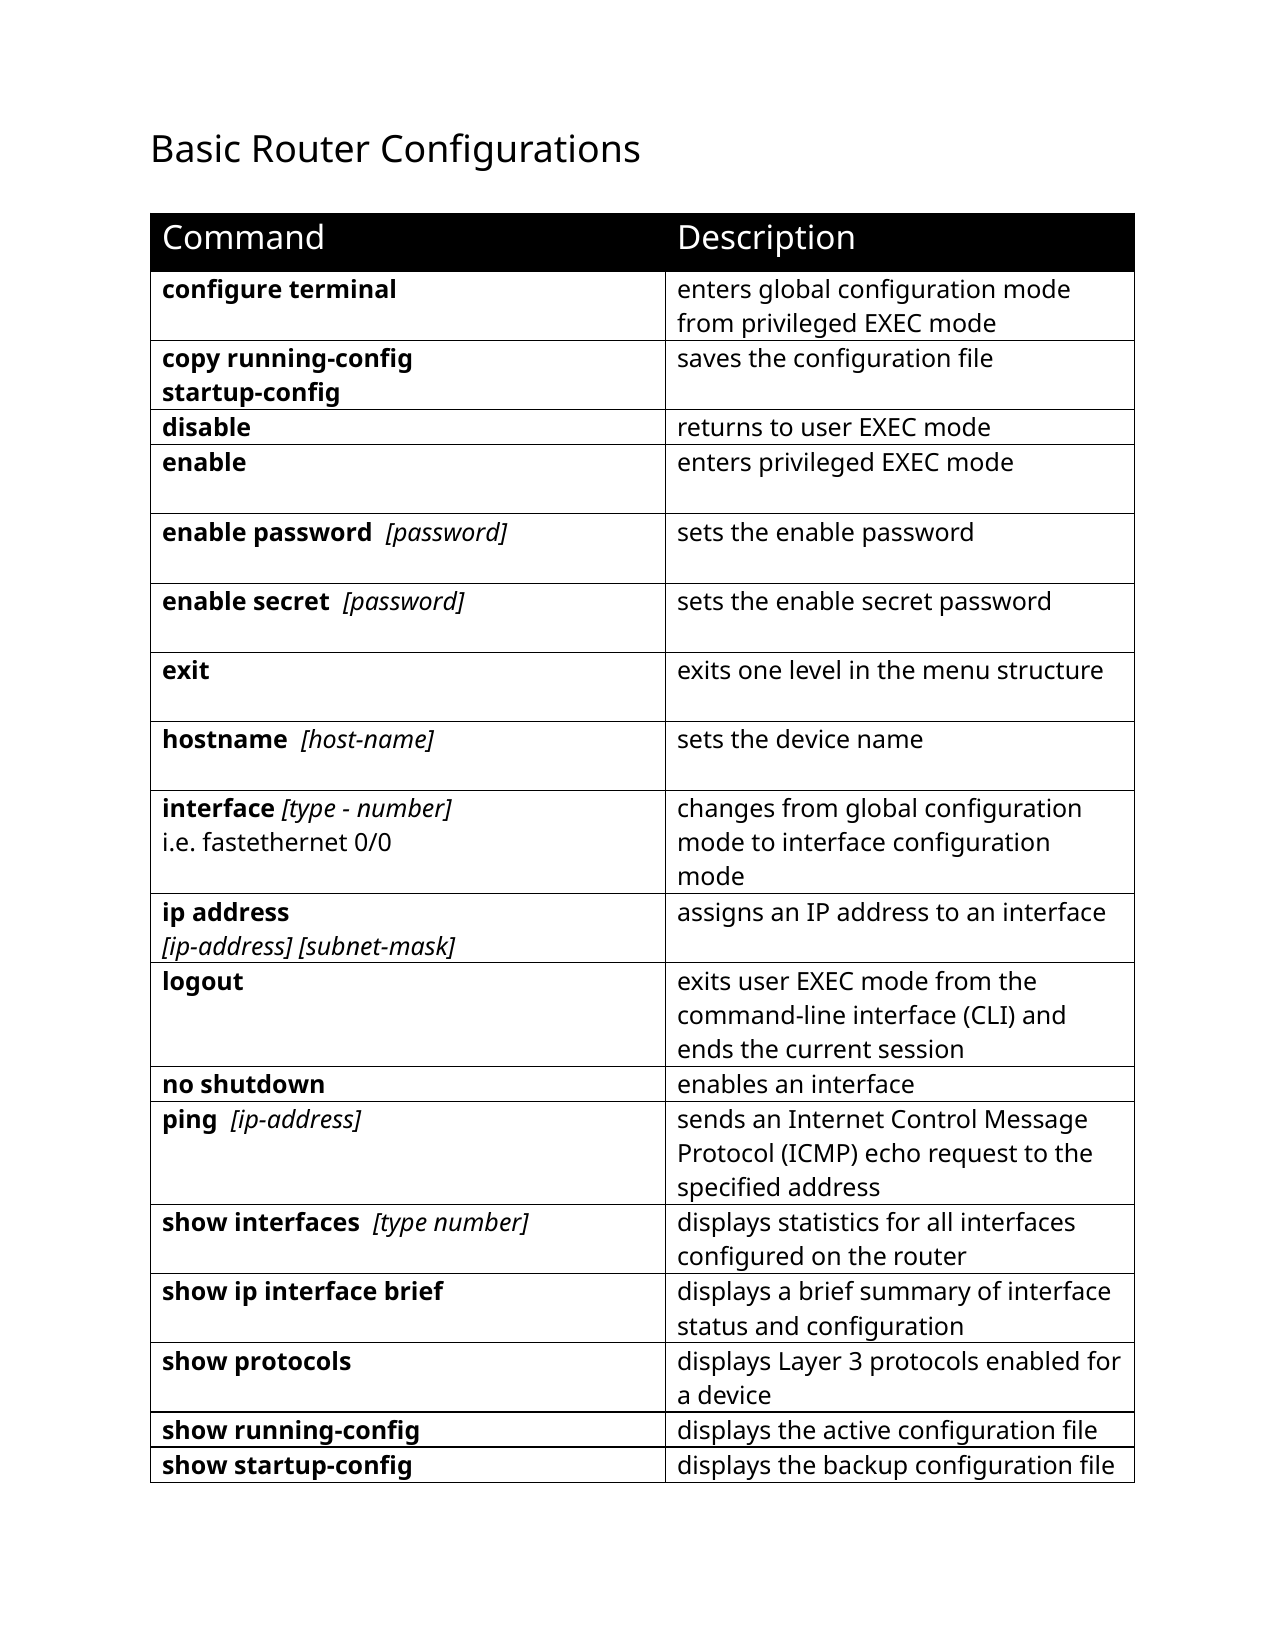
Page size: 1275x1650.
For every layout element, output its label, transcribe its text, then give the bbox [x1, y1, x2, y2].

table_cell ip address [ip-address] [subnet-mask] [151, 894, 665, 962]
text Basic Router Configurations [150, 122, 1125, 173]
table_cell enable password [password] [151, 514, 665, 582]
table_cell exits user EXEC mode from the command-line interface (CLI) and ends the current session [666, 963, 1134, 1066]
table_cell enable secret [password] [151, 584, 665, 652]
table_cell exits one level in the menu structure [666, 653, 1134, 721]
table_cell displays the active configuration file [666, 1413, 1134, 1446]
table_cell enters privileged EXEC mode [666, 445, 1134, 513]
table_cell enables an interface [666, 1067, 1134, 1101]
table_cell exit [151, 653, 665, 721]
table_cell hostname [host-name] [151, 722, 665, 790]
table_header Command [151, 214, 665, 271]
table_cell displays statistics for all interfaces configured on the router [666, 1205, 1134, 1273]
table_cell returns to user EXEC mode [666, 410, 1134, 444]
table_cell sends an Internet Control Message Protocol (ICMP) echo request to the specified address [666, 1102, 1134, 1204]
table_cell disable [151, 410, 665, 444]
table_cell show interfaces [type number] [151, 1205, 665, 1273]
table_cell interface [type - number] i.e. fastethernet 0/0 [151, 791, 665, 893]
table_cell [666, 1448, 1134, 1482]
table_cell show ip interface brief [151, 1274, 665, 1342]
table_cell show running-config [151, 1413, 665, 1446]
table_cell sets the enable password [666, 514, 1134, 582]
table_cell logout [151, 963, 665, 1066]
table_cell ping [ip-address] [151, 1102, 665, 1204]
table_cell configure terminal [151, 272, 665, 340]
table_cell displays Layer 3 protocols enabled for a device [666, 1343, 1134, 1411]
table_cell saves the configuration file [666, 341, 1134, 409]
table_cell enable [151, 445, 665, 513]
table_cell no shutdown [151, 1067, 665, 1101]
table_header Description [666, 214, 1134, 271]
table_cell sets the enable secret password [666, 584, 1134, 652]
table_cell show startup-config [151, 1448, 665, 1482]
table_cell assigns an IP address to an interface [666, 894, 1134, 962]
table_cell changes from global configuration mode to interface configuration mode [666, 791, 1134, 893]
table_cell sets the device name [666, 722, 1134, 790]
table_cell show protocols [151, 1343, 665, 1411]
table_cell enters global configuration mode from privileged EXEC mode [666, 272, 1134, 340]
table_cell copy running-config startup-config [151, 341, 665, 409]
table_cell displays a brief summary of interface status and configuration [666, 1274, 1134, 1342]
